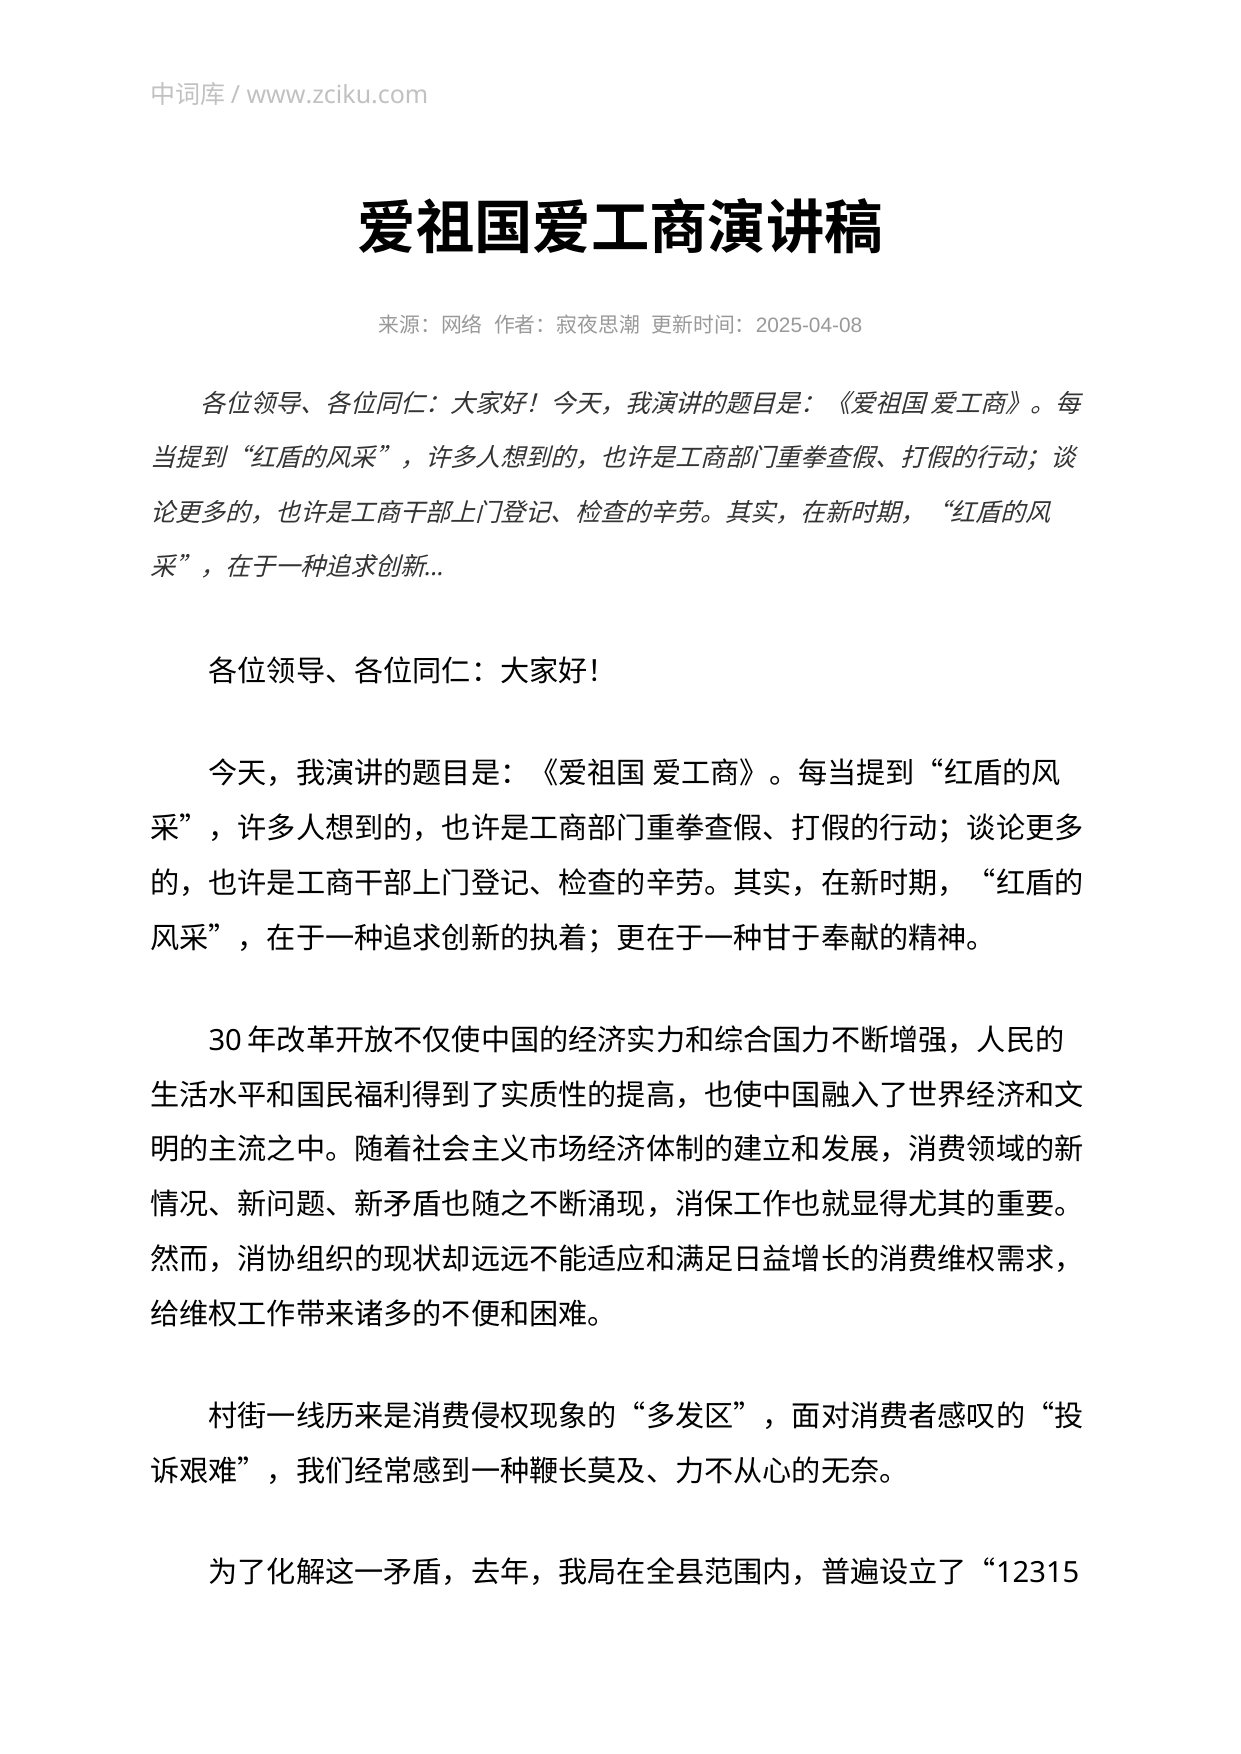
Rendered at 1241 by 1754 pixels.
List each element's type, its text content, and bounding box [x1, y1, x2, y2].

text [150, 1549, 1090, 1591]
text 今天，我演讲的题目是：《爱祖国 爱工商》。每当提到“红盾的风采”，许多人想到的，也许是工商部门重拳查假、打假的行动；谈论更多的，也许是工商干部上门登记、检查的辛劳。其实，在新时期，“红盾的风采”，在于一种追求创新的执着；更在于一种甘于奉献的精神。 [150, 749, 1090, 957]
text 村街一线历来是消费侵权现象的“多发区”，面对消费者感叹的“投诉艰难”，我们经常感到一种鞭长莫及、力不从心的无奈。 [150, 1392, 1090, 1489]
text 来源：网络 作者：寂夜思潮 更新时间：2025-04-08 [150, 313, 1090, 337]
text 各位领导、各位同仁：大家好！今天，我演讲的题目是：《爱祖国 爱工商》。每当提到“红盾的风采”，许多人想到的，也许是工商部门重拳查假、打假的行动；谈论更多的，也许是工商干部上门登记、检查的辛劳。其实，在新时期，“红盾的风采”，在于一种追求创新... [150, 383, 1090, 583]
text 各位领导、各位同仁：大家好！ [150, 648, 1090, 690]
text 30年改革开放不仅使中国的经济实力和综合国力不断增强，人民的生活水平和国民福利得到了实质性的提高，也使中国融入了世界经济和文明的主流之中。随着社会主义市场经济体制的建立和发展，消费领域的新情况、新问题、新矛盾也随之不断涌现，消保工作也就显得尤其的重要。然而，消协组织的现状却远远不能适应和满足日益增长的消费维权需求，给维权工作带来诸多的不便和困难。 [150, 1016, 1090, 1333]
subtitle 爱祖国爱工商演讲稿 [150, 181, 1090, 266]
